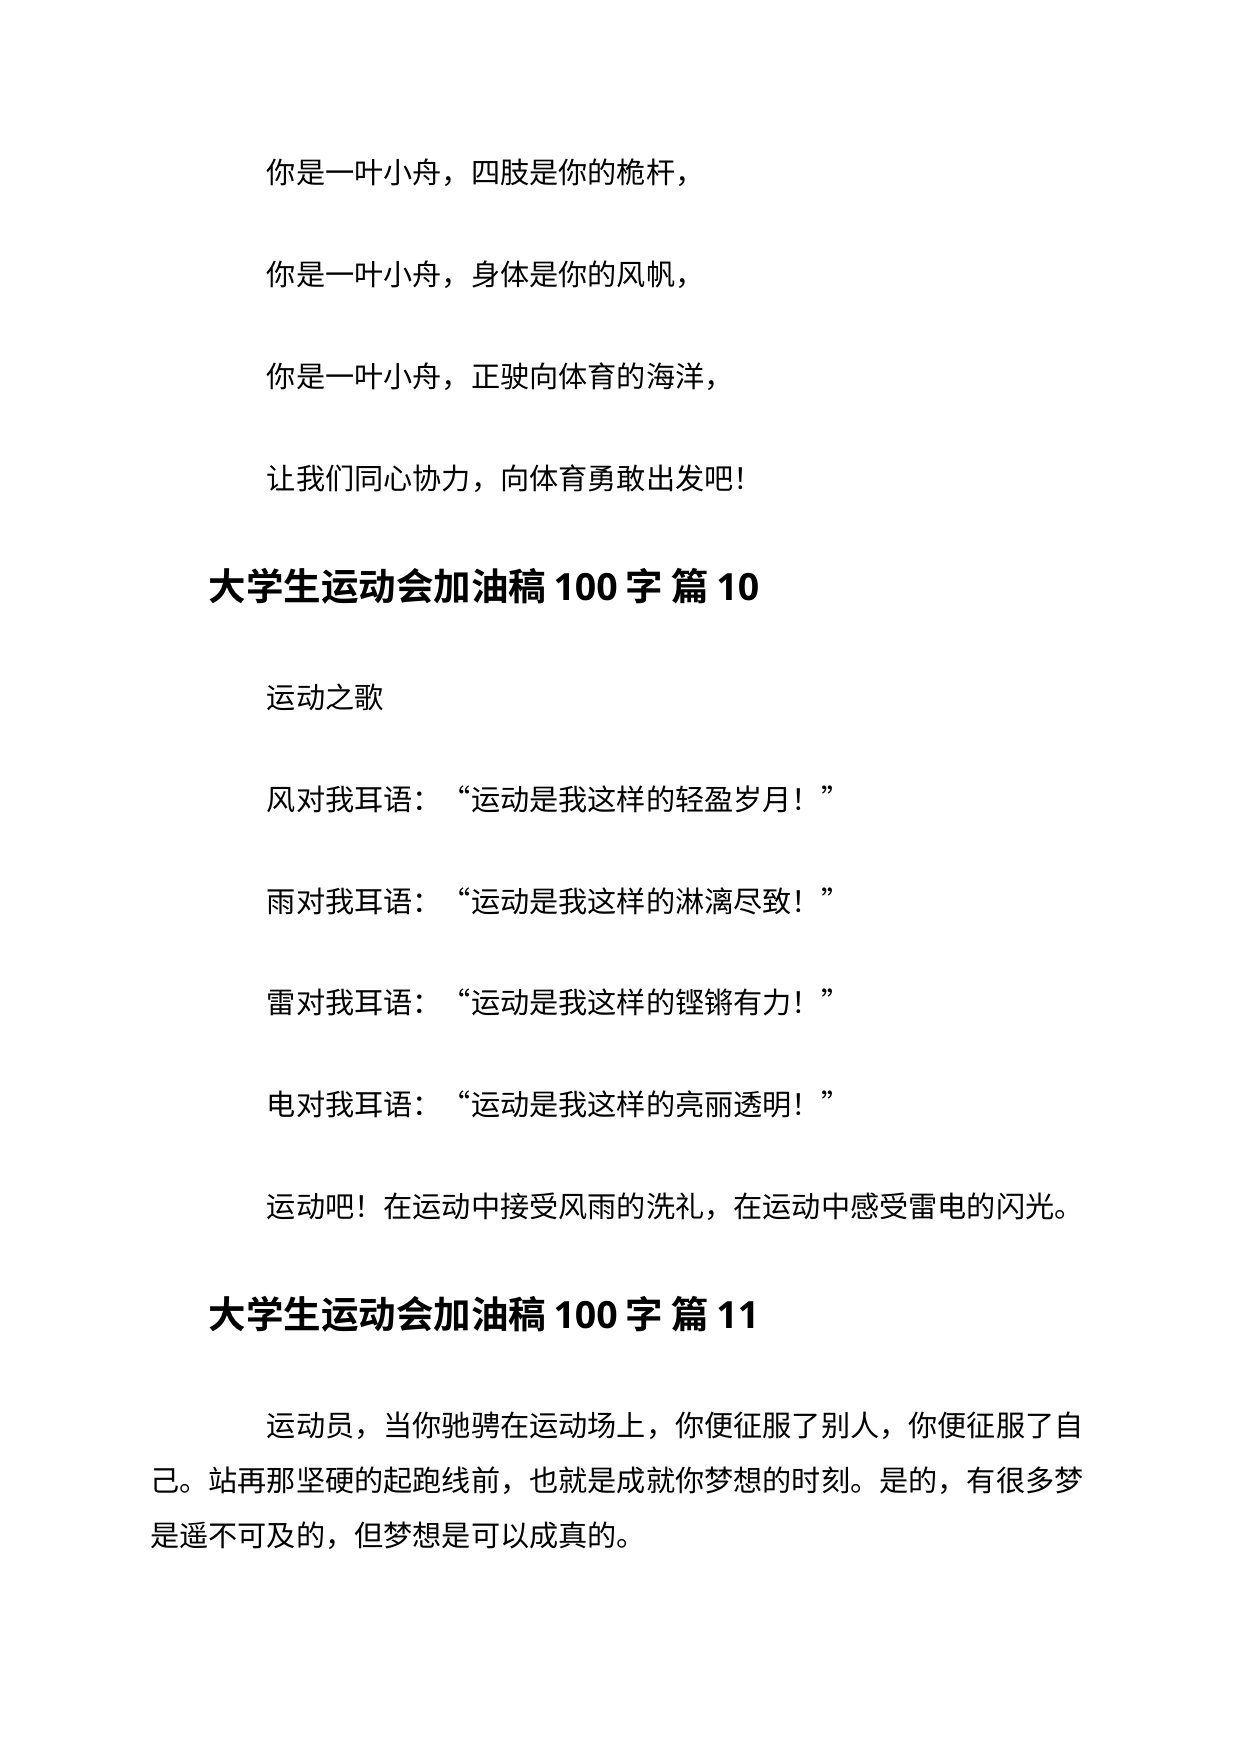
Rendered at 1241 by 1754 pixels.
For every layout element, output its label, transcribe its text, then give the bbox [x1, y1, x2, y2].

text 大学生运动会加油稿100字 篇10 [150, 557, 1090, 612]
text 电对我耳语：“运动是我这样的亮丽透明！” [150, 1082, 1090, 1124]
text 让我们同心协力，向体育勇敢出发吧！ [150, 455, 1090, 498]
text 你是一叶小舟，身体是你的风帆， [150, 252, 1090, 294]
text 风对我耳语：“运动是我这样的轻盈岁月！” [150, 776, 1090, 819]
text 大学生运动会加油稿100字 篇11 [150, 1285, 1090, 1340]
text 雷对我耳语：“运动是我这样的铿锵有力！” [150, 980, 1090, 1022]
text 你是一叶小舟，正驶向体育的海洋， [150, 353, 1090, 396]
text 雨对我耳语：“运动是我这样的淋漓尽致！” [150, 878, 1090, 921]
text 运动吧！在运动中接受风雨的洗礼，在运动中感受雷电的闪光。 [150, 1183, 1090, 1226]
text 运动之歌 [150, 675, 1090, 717]
text 运动员，当你驰骋在运动场上，你便征服了别人，你便征服了自己。站再那坚硬的起跑线前，也就是成就你梦想的时刻。是的，有很多梦是遥不可及的，但梦想是可以成真的。 [150, 1403, 1090, 1555]
text 你是一叶小舟，四肢是你的桅杆， [150, 150, 1090, 192]
